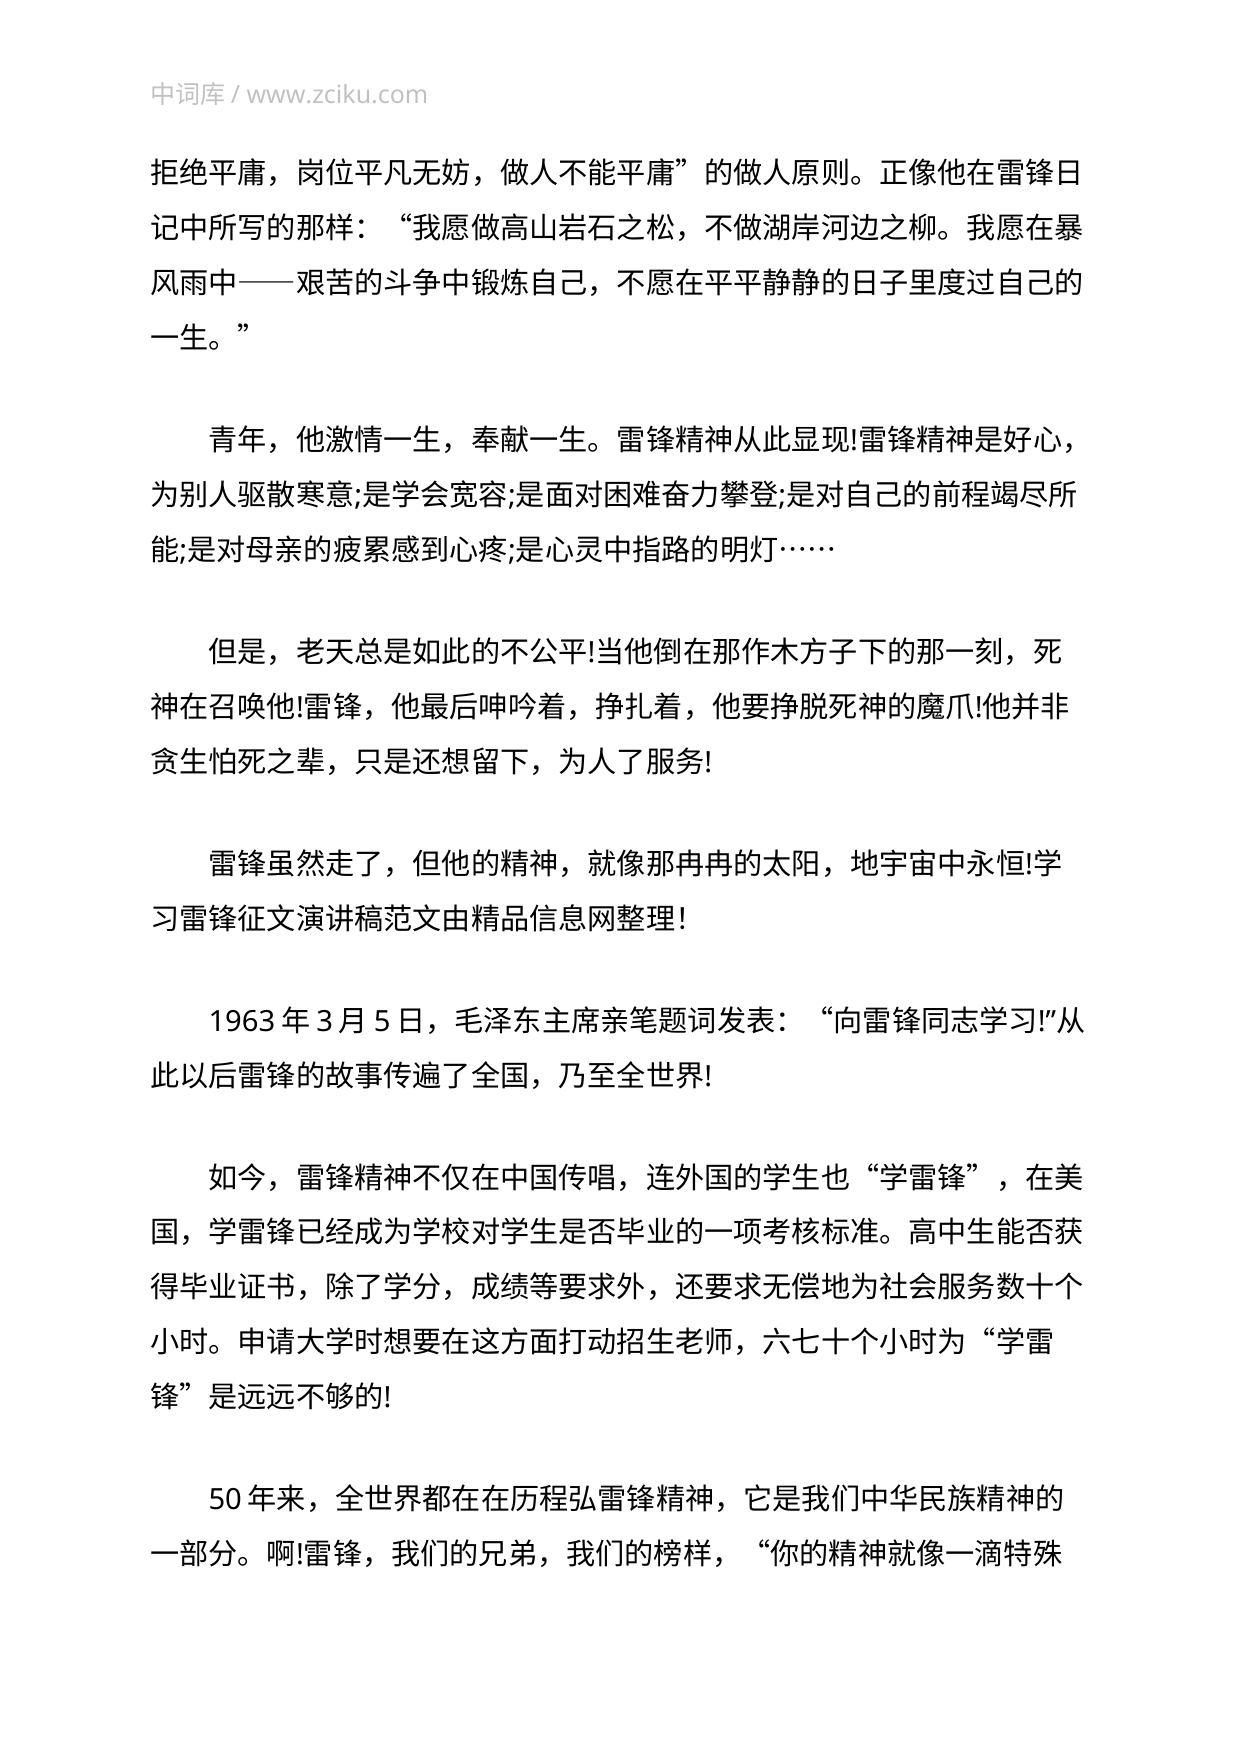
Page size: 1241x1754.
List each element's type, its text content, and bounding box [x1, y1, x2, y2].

text 青年，他激情一生，奉献一生。雷锋精神从此显现!雷锋精神是好心，为别人驱散寒意;是学会宽容;是面对困难奋力攀登;是对自己的前程竭尽所能;是对母亲的疲累感到心疼;是心灵中指路的明灯…… [150, 416, 1090, 569]
text 如今，雷锋精神不仅在中国传唱，连外国的学生也“学雷锋”，在美国，学雷锋已经成为学校对学生是否毕业的一项考核标准。高中生能否获得毕业证书，除了学分，成绩等要求外，还要求无偿地为社会服务数十个小时。申请大学时想要在这方面打动招生老师，六七十个小时为“学雷锋”是远远不够的! [150, 1154, 1090, 1416]
text 雷锋虽然走了，但他的精神，就像那冉冉的太阳，地宇宙中永恒!学习雷锋征文演讲稿范文由精品信息网整理！ [150, 840, 1090, 938]
text 但是，老天总是如此的不公平!当他倒在那作木方子下的那一刻，死神在召唤他!雷锋，他最后呻吟着，挣扎着，他要挣脱死神的魔爪!他并非贪生怕死之辈，只是还想留下，为人了服务! [150, 628, 1090, 781]
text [150, 1476, 1090, 1573]
text 1963年3月5日，毛泽东主席亲笔题词发表：“向雷锋同志学习!”从此以后雷锋的故事传遍了全国，乃至全世界! [150, 997, 1090, 1094]
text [150, 150, 1090, 357]
